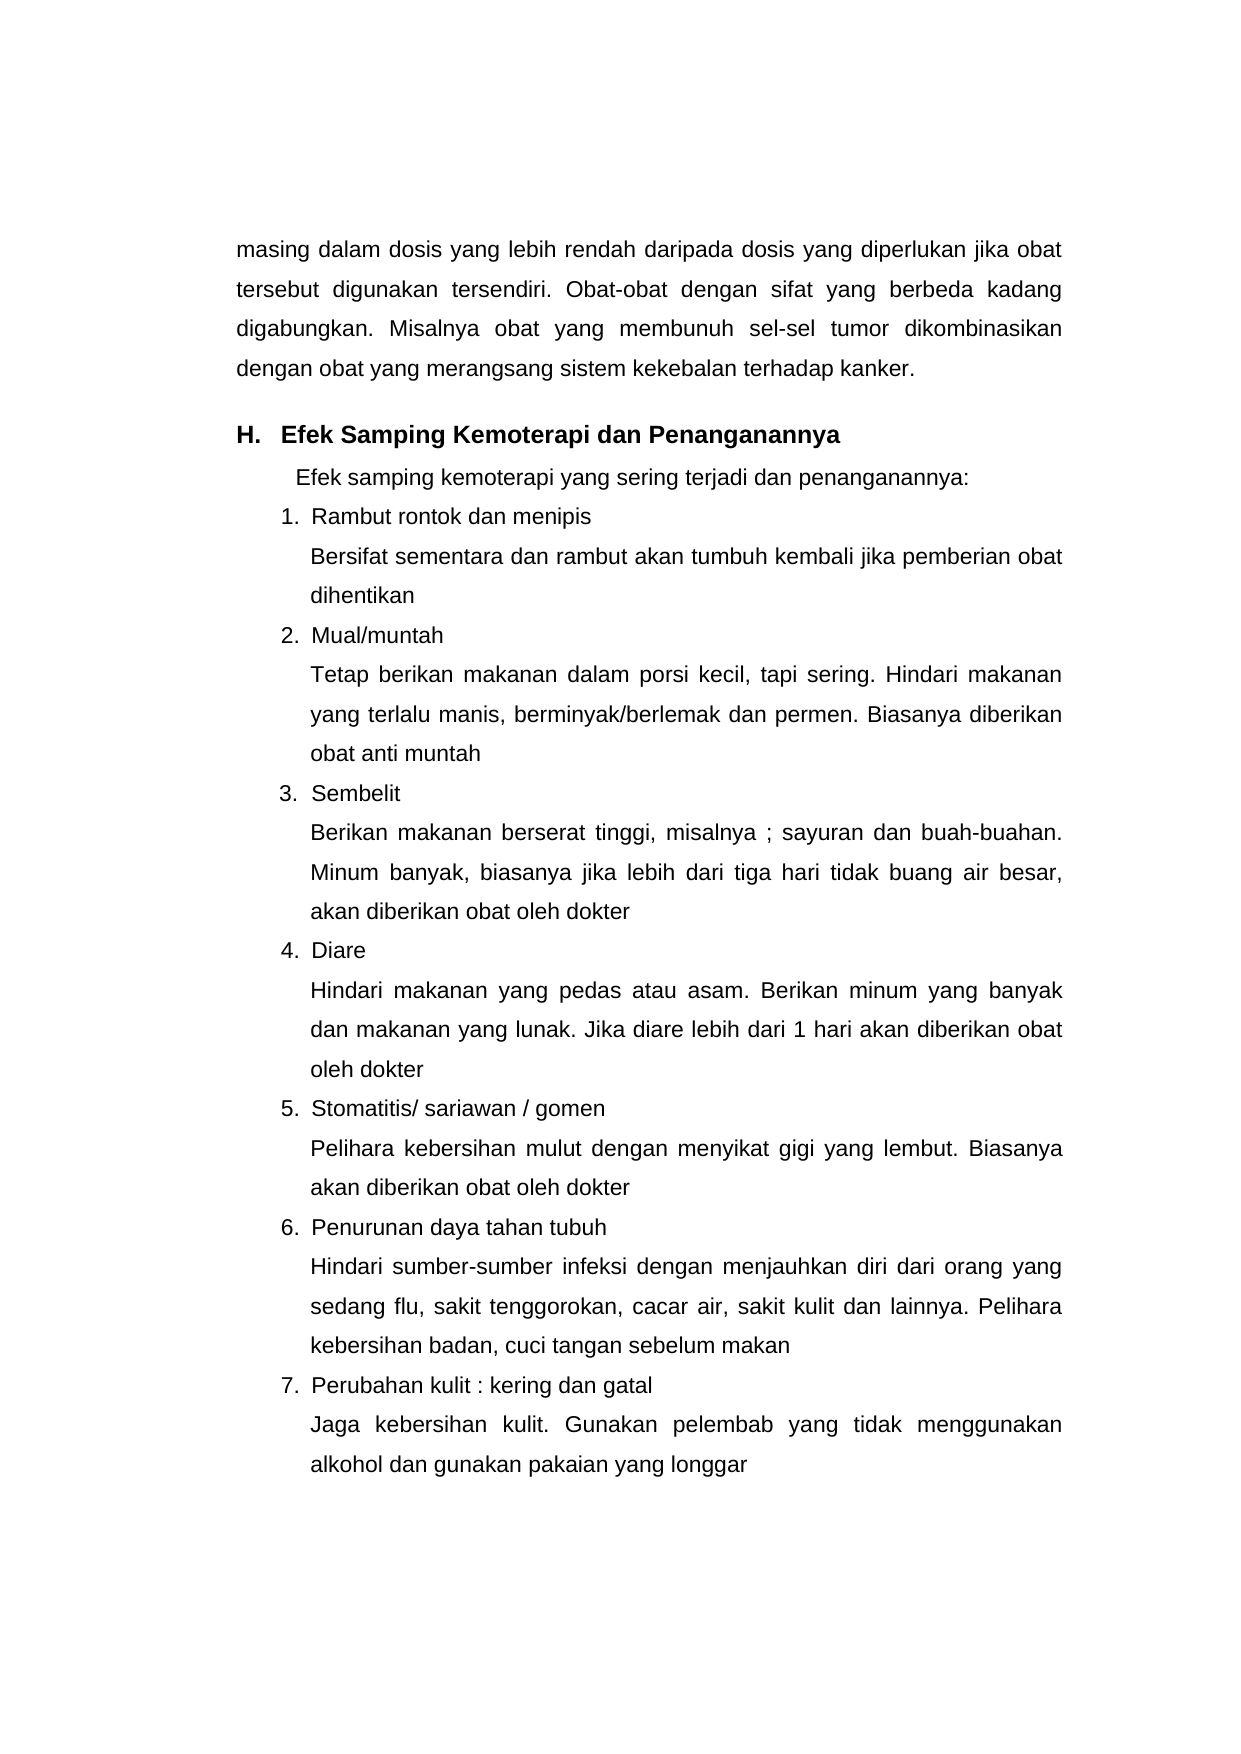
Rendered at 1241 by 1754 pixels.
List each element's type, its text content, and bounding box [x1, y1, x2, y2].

list Hindari makanan yang pedas atau asam. Berikan minum yang banyak dan makanan yang lunak. Jika diare lebih dari 1 hari akan diberikan obat oleh dokter [310, 977, 1063, 1082]
list Sembelit [279, 779, 1063, 806]
list Stomatitis/ sariawan / gomen [281, 1095, 1063, 1122]
list Penurunan daya tahan tubuh [281, 1214, 1063, 1240]
list Hindari sumber-sumber infeksi dengan menjauhkan diri dari orang yang sedang flu, sakit tenggorokan, cacar air, sakit kulit dan lainnya. Pelihara kebersihan badan, cuci tangan sebelum makan [310, 1253, 1063, 1358]
list Perubahan kulit : kering dan gatal [281, 1372, 1063, 1398]
list Efek samping kemoterapi yang sering terjadi dan penanganannya: [295, 464, 1063, 490]
list Pelihara kebersihan mulut dengan menyikat gigi yang lembut. Biasanya akan diberikan obat oleh dokter [310, 1135, 1063, 1201]
list Berikan makanan berserat tinggi, misalnya ; sayuran dan buah-buahan. Minum banyak, biasanya jika lebih dari tiga hari tidak buang air besar, akan diberikan obat oleh dokter [310, 819, 1063, 924]
list Tetap berikan makanan dalam porsi kecil, tapi sering. Hindari makanan yang terlalu manis, berminyak/berlemak dan permen. Biasanya diberikan obat anti muntah [310, 661, 1063, 766]
list Efek Samping Kemoterapi dan Penanganannya [236, 421, 1063, 449]
list Mual/muntah [281, 622, 1063, 648]
list Diare [281, 937, 1063, 964]
list Jaga kebersihan kulit. Gunakan pelembab yang tidak menggunakan alkohol dan gunakan pakaian yang longgar [310, 1411, 1063, 1477]
list Bersifat sementara dan rambut akan tumbuh kembali jika pemberian obat dihentikan [310, 543, 1063, 608]
list Rambut rontok dan menipis [281, 503, 1063, 529]
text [236, 236, 1063, 381]
